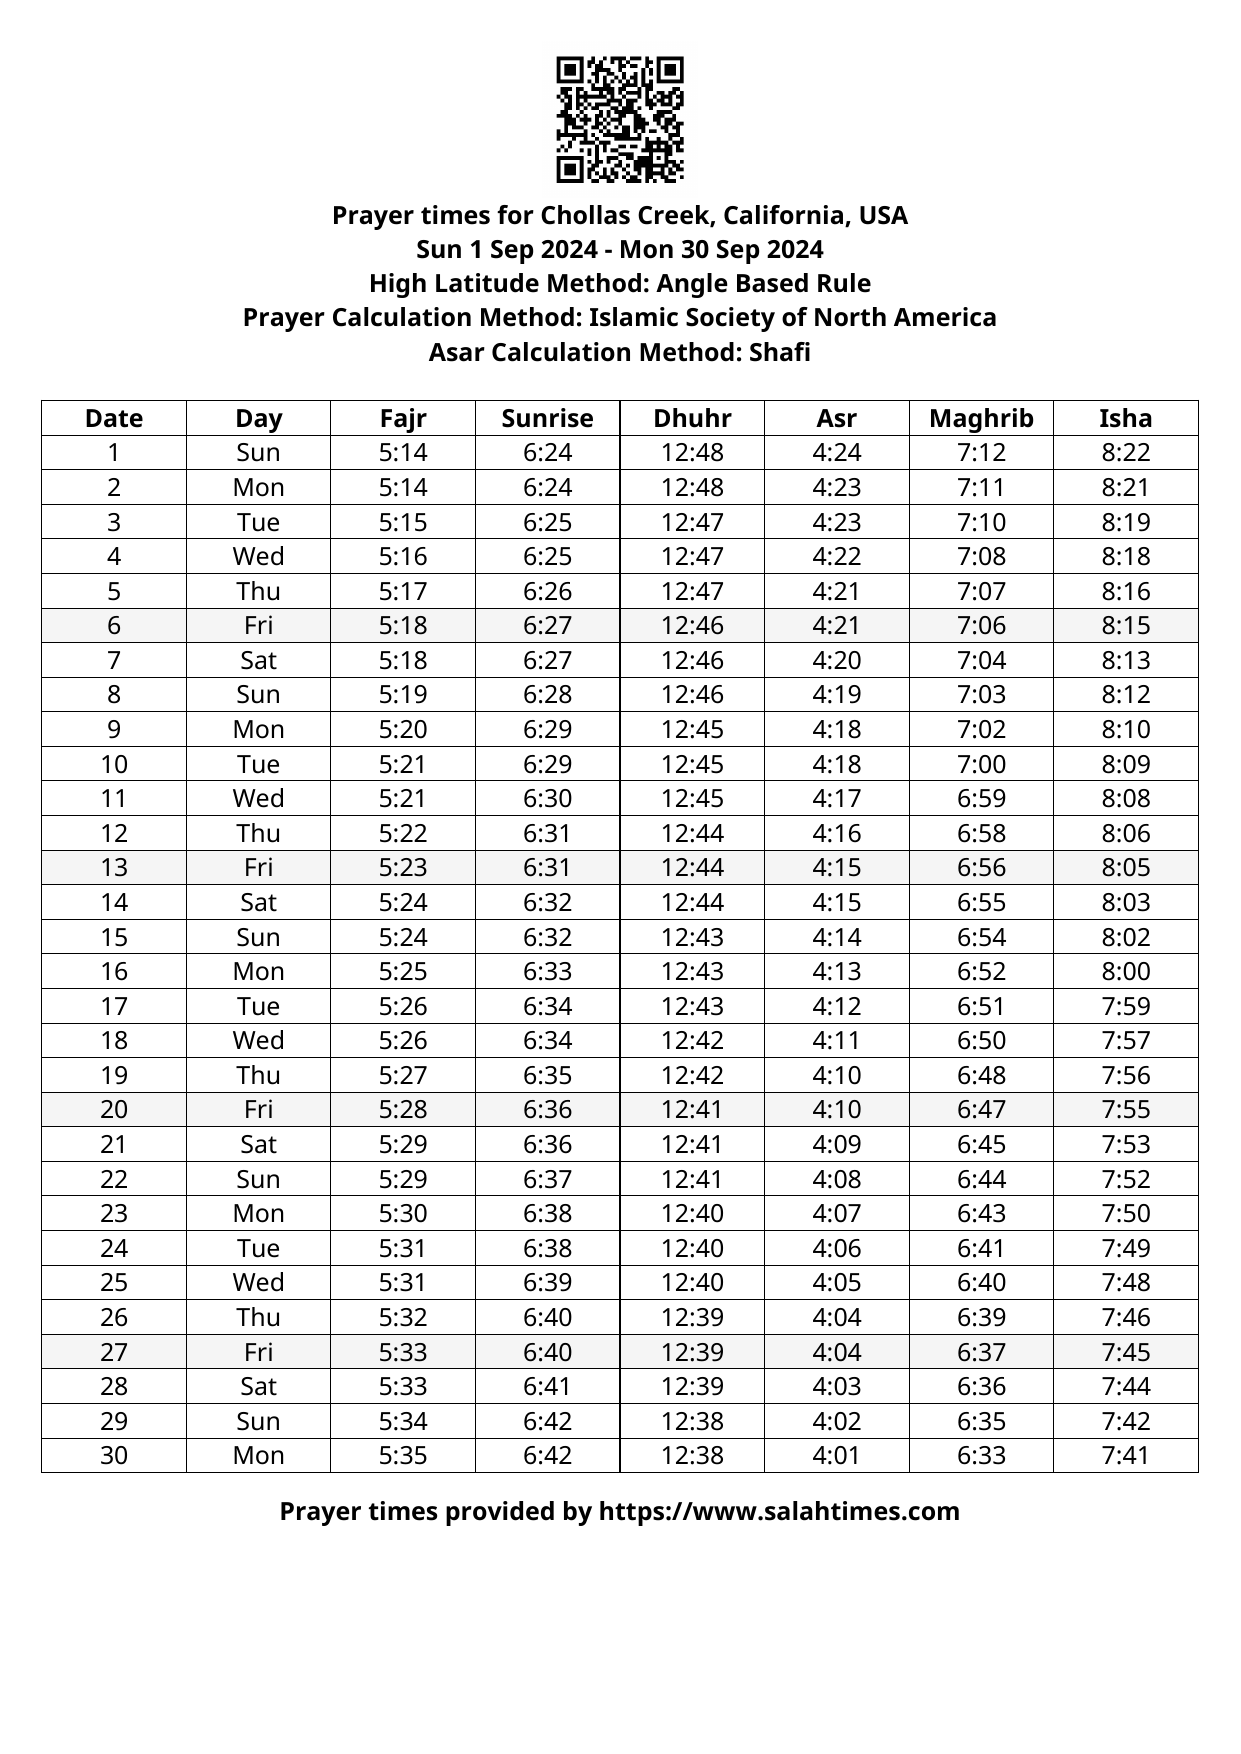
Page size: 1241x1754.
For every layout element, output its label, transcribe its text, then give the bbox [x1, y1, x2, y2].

table_cell 7:10 [910, 505, 1053, 538]
table_cell 3 [42, 505, 186, 538]
table_cell 20 [42, 1093, 186, 1126]
table_cell 4:21 [765, 574, 909, 607]
table_cell 5:24 [331, 920, 475, 953]
table_cell 4:15 [765, 851, 909, 884]
table_cell 6:51 [910, 989, 1053, 1022]
table_cell 8:05 [1054, 851, 1198, 884]
table_cell 7:07 [910, 574, 1053, 607]
table_cell 5:15 [331, 505, 475, 538]
table_cell 4:10 [765, 1058, 909, 1092]
table_cell 25 [42, 1266, 186, 1299]
table_cell 6:38 [476, 1196, 619, 1230]
table_cell 6:47 [910, 1093, 1053, 1126]
table_cell 6:40 [476, 1300, 619, 1334]
table_cell 17 [42, 989, 186, 1022]
table_cell 6:27 [476, 643, 619, 677]
table_cell Fri [187, 1335, 330, 1368]
table_cell 5:29 [331, 1162, 475, 1195]
table_cell 5:18 [331, 643, 475, 677]
text Sun 1 Sep 2024 - Mon 30 Sep 2024 [42, 232, 1198, 266]
table_cell Mon [187, 1196, 330, 1230]
table_cell 12:40 [621, 1196, 764, 1230]
table_cell 6:40 [910, 1266, 1053, 1299]
table_cell 4:18 [765, 747, 909, 780]
table_cell 6:42 [476, 1404, 619, 1437]
table_cell 12:39 [621, 1369, 764, 1403]
table_cell 5:28 [331, 1093, 475, 1126]
table_cell 12:43 [621, 989, 764, 1022]
table_cell 28 [42, 1369, 186, 1403]
table_cell 4:20 [765, 643, 909, 677]
table_cell 12:39 [621, 1300, 764, 1334]
table_cell Mon [187, 470, 330, 504]
table_cell Sat [187, 1127, 330, 1161]
table_cell 6:24 [476, 436, 619, 469]
table_cell 12:45 [621, 781, 764, 815]
table_cell 4:09 [765, 1127, 909, 1161]
table_cell 30 [42, 1439, 186, 1472]
table_cell Fri [187, 851, 330, 884]
table_cell 12:38 [621, 1439, 764, 1472]
table_cell 7:02 [910, 712, 1053, 746]
table_cell 16 [42, 954, 186, 988]
table_cell 7:45 [1054, 1335, 1198, 1368]
table_cell 5:30 [331, 1196, 475, 1230]
table_cell 6:36 [476, 1127, 619, 1161]
table_cell Fri [187, 609, 330, 642]
table_cell 6 [42, 609, 186, 642]
table_cell 8:18 [1054, 539, 1198, 573]
table_cell 7:52 [1054, 1162, 1198, 1195]
table_cell 6:50 [910, 1024, 1053, 1057]
table_cell 12:47 [621, 539, 764, 573]
table_cell 5:14 [331, 436, 475, 469]
table_cell 6:36 [910, 1369, 1053, 1403]
table_cell 6:38 [476, 1231, 619, 1264]
table_cell 4:04 [765, 1335, 909, 1368]
table_cell 19 [42, 1058, 186, 1092]
table_cell 8:12 [1054, 678, 1198, 711]
table_cell Tue [187, 505, 330, 538]
table_cell 5:26 [331, 1024, 475, 1057]
table_cell 6:52 [910, 954, 1053, 988]
table_cell 7:41 [1054, 1439, 1198, 1472]
table_cell 12:41 [621, 1162, 764, 1195]
table_cell 12:48 [621, 436, 764, 469]
table_cell 5:21 [331, 747, 475, 780]
table_cell 4:15 [765, 885, 909, 919]
table_cell 6:45 [910, 1127, 1053, 1161]
table_cell 6:35 [910, 1404, 1053, 1437]
table_header Day [187, 401, 330, 434]
table_cell 7:44 [1054, 1369, 1198, 1403]
table_cell Mon [187, 954, 330, 988]
table_cell 6:48 [910, 1058, 1053, 1092]
table_cell 5:26 [331, 989, 475, 1022]
table_cell 5:33 [331, 1369, 475, 1403]
table_cell 12:42 [621, 1024, 764, 1057]
table_cell 8 [42, 678, 186, 711]
table_cell 7:06 [910, 609, 1053, 642]
table_cell 5:22 [331, 816, 475, 849]
table_cell 8:06 [1054, 816, 1198, 849]
table_cell 4:02 [765, 1404, 909, 1437]
table_cell 6:32 [476, 885, 619, 919]
table_cell 6:29 [476, 747, 619, 780]
table_cell Wed [187, 1024, 330, 1057]
table_cell 7:55 [1054, 1093, 1198, 1126]
table_cell 8:10 [1054, 712, 1198, 746]
text Prayer Calculation Method: Islamic Society of North America [42, 300, 1198, 334]
table_cell 8:15 [1054, 609, 1198, 642]
table_cell 8:19 [1054, 505, 1198, 538]
table_cell Thu [187, 816, 330, 849]
table_cell 8:08 [1054, 781, 1198, 815]
table_cell 6:42 [476, 1439, 619, 1472]
table_cell 4:23 [765, 505, 909, 538]
table_cell 5:33 [331, 1335, 475, 1368]
table_cell 12:43 [621, 920, 764, 953]
table_cell 4:11 [765, 1024, 909, 1057]
table_cell 4:01 [765, 1439, 909, 1472]
table_cell 29 [42, 1404, 186, 1437]
table_header Asr [765, 401, 909, 434]
table_cell 6:55 [910, 885, 1053, 919]
table_cell 4:10 [765, 1093, 909, 1126]
table_cell 7:50 [1054, 1196, 1198, 1230]
table_cell 6:36 [476, 1093, 619, 1126]
table_cell 6:35 [476, 1058, 619, 1092]
table_cell 6:29 [476, 712, 619, 746]
table_cell 14 [42, 885, 186, 919]
table_cell 6:31 [476, 851, 619, 884]
table_cell 6:37 [910, 1335, 1053, 1368]
table_cell Wed [187, 539, 330, 573]
table_cell 6:37 [476, 1162, 619, 1195]
table_cell 6:25 [476, 539, 619, 573]
table_cell Wed [187, 781, 330, 815]
table_cell Sat [187, 885, 330, 919]
table_cell Sat [187, 1369, 330, 1403]
table_cell 4:22 [765, 539, 909, 573]
table_cell 6:41 [476, 1369, 619, 1403]
table_cell 6:43 [910, 1196, 1053, 1230]
table_cell 8:00 [1054, 954, 1198, 988]
table_cell 4:06 [765, 1231, 909, 1264]
table_cell Sun [187, 1404, 330, 1437]
table_cell Thu [187, 1058, 330, 1092]
table_cell 5 [42, 574, 186, 607]
table_cell Tue [187, 989, 330, 1022]
table_cell 18 [42, 1024, 186, 1057]
table_cell 13 [42, 851, 186, 884]
table_header Dhuhr [621, 401, 764, 434]
table_cell 8:13 [1054, 643, 1198, 677]
table_cell 15 [42, 920, 186, 953]
table_cell 6:58 [910, 816, 1053, 849]
table_cell 4:05 [765, 1266, 909, 1299]
table_cell 12:48 [621, 470, 764, 504]
text Prayer times for Chollas Creek, California, USA [42, 198, 1198, 232]
table_cell 4:16 [765, 816, 909, 849]
table_cell 12:39 [621, 1335, 764, 1368]
table_cell 22 [42, 1162, 186, 1195]
table_cell 5:27 [331, 1058, 475, 1092]
table_cell 5:20 [331, 712, 475, 746]
table_cell 6:56 [910, 851, 1053, 884]
table_cell 7:59 [1054, 989, 1198, 1022]
table_cell 5:29 [331, 1127, 475, 1161]
table_cell 6:39 [910, 1300, 1053, 1334]
table_cell 12:41 [621, 1093, 764, 1126]
table_cell 6:25 [476, 505, 619, 538]
table_header Isha [1054, 401, 1198, 434]
text High Latitude Method: Angle Based Rule [42, 266, 1198, 300]
table_cell 5:31 [331, 1266, 475, 1299]
table_cell 21 [42, 1127, 186, 1161]
table_cell Thu [187, 1300, 330, 1334]
table_cell Tue [187, 747, 330, 780]
table_cell 12:40 [621, 1266, 764, 1299]
table_cell 7:08 [910, 539, 1053, 573]
table_cell 6:33 [476, 954, 619, 988]
table_cell 12:46 [621, 678, 764, 711]
table_cell 7:03 [910, 678, 1053, 711]
table_cell 6:34 [476, 1024, 619, 1057]
table_cell 5:16 [331, 539, 475, 573]
table_cell Mon [187, 712, 330, 746]
table_cell 4:12 [765, 989, 909, 1022]
table_cell 5:34 [331, 1404, 475, 1437]
table_cell 12:38 [621, 1404, 764, 1437]
table_cell 4:03 [765, 1369, 909, 1403]
table_cell 6:34 [476, 989, 619, 1022]
table_cell 8:03 [1054, 885, 1198, 919]
table_cell Mon [187, 1439, 330, 1472]
table_header Date [42, 401, 186, 434]
table_cell 6:59 [910, 781, 1053, 815]
table_cell Sun [187, 678, 330, 711]
table_cell 7:48 [1054, 1266, 1198, 1299]
table_header Maghrib [910, 401, 1053, 434]
table_cell 12:46 [621, 609, 764, 642]
table_cell 4:14 [765, 920, 909, 953]
table_cell 6:28 [476, 678, 619, 711]
table_cell 5:17 [331, 574, 475, 607]
picture [542, 41, 699, 198]
text Prayer times provided by https://www.salahtimes.com [42, 1494, 1198, 1528]
table_cell 7:56 [1054, 1058, 1198, 1092]
table_cell 5:23 [331, 851, 475, 884]
table_header Sunrise [476, 401, 619, 434]
table_cell 12:44 [621, 851, 764, 884]
table_cell 12:41 [621, 1127, 764, 1161]
table_cell 7:57 [1054, 1024, 1198, 1057]
table_cell 6:26 [476, 574, 619, 607]
table_cell 24 [42, 1231, 186, 1264]
table_cell 6:32 [476, 920, 619, 953]
table_cell 5:24 [331, 885, 475, 919]
table_cell 7:42 [1054, 1404, 1198, 1437]
table_cell 4:23 [765, 470, 909, 504]
table_cell 12:42 [621, 1058, 764, 1092]
table_cell 7:49 [1054, 1231, 1198, 1264]
table_cell 4:17 [765, 781, 909, 815]
table_cell 12 [42, 816, 186, 849]
table_cell 5:31 [331, 1231, 475, 1264]
table_cell 8:22 [1054, 436, 1198, 469]
table_cell Thu [187, 574, 330, 607]
table_cell 5:14 [331, 470, 475, 504]
table_cell 6:24 [476, 470, 619, 504]
table_cell 7:04 [910, 643, 1053, 677]
table_cell 7 [42, 643, 186, 677]
table_cell 6:33 [910, 1439, 1053, 1472]
table_cell 12:47 [621, 505, 764, 538]
table_cell Sun [187, 920, 330, 953]
table_cell Wed [187, 1266, 330, 1299]
table_cell 12:44 [621, 816, 764, 849]
table_cell 12:40 [621, 1231, 764, 1264]
table_cell 7:53 [1054, 1127, 1198, 1161]
table_cell 4:04 [765, 1300, 909, 1334]
table_cell 4:07 [765, 1196, 909, 1230]
table_cell 6:39 [476, 1266, 619, 1299]
table_cell 7:00 [910, 747, 1053, 780]
table_cell 6:31 [476, 816, 619, 849]
table_cell 4:24 [765, 436, 909, 469]
table_cell 10 [42, 747, 186, 780]
table_cell 4:18 [765, 712, 909, 746]
table_cell 4:08 [765, 1162, 909, 1195]
table_cell 6:54 [910, 920, 1053, 953]
table_cell 11 [42, 781, 186, 815]
table_cell 5:19 [331, 678, 475, 711]
table_cell 12:45 [621, 712, 764, 746]
table_cell 5:25 [331, 954, 475, 988]
table_cell Sun [187, 436, 330, 469]
table_cell 8:09 [1054, 747, 1198, 780]
table_cell 7:12 [910, 436, 1053, 469]
table_cell 5:21 [331, 781, 475, 815]
table_cell 2 [42, 470, 186, 504]
table_cell 27 [42, 1335, 186, 1368]
table_cell 23 [42, 1196, 186, 1230]
table_cell Sat [187, 643, 330, 677]
table_cell 12:45 [621, 747, 764, 780]
table_cell 8:16 [1054, 574, 1198, 607]
table_cell 4 [42, 539, 186, 573]
table_cell 26 [42, 1300, 186, 1334]
table_cell 4:19 [765, 678, 909, 711]
table_cell 12:46 [621, 643, 764, 677]
table_cell 7:11 [910, 470, 1053, 504]
table_header Fajr [331, 401, 475, 434]
table_cell 6:40 [476, 1335, 619, 1368]
table_cell Tue [187, 1231, 330, 1264]
table_cell 8:02 [1054, 920, 1198, 953]
table_cell 5:32 [331, 1300, 475, 1334]
table_cell 7:46 [1054, 1300, 1198, 1334]
table_cell 4:21 [765, 609, 909, 642]
table_cell 5:18 [331, 609, 475, 642]
table_cell 12:44 [621, 885, 764, 919]
table_cell 1 [42, 436, 186, 469]
text Asar Calculation Method: Shafi [42, 334, 1198, 368]
table_cell 12:43 [621, 954, 764, 988]
table_cell 9 [42, 712, 186, 746]
table_cell 8:21 [1054, 470, 1198, 504]
table_cell 4:13 [765, 954, 909, 988]
table_cell 6:41 [910, 1231, 1053, 1264]
table_cell Sun [187, 1162, 330, 1195]
table_cell 6:30 [476, 781, 619, 815]
table_cell 6:27 [476, 609, 619, 642]
table_cell 12:47 [621, 574, 764, 607]
table_cell 5:35 [331, 1439, 475, 1472]
table_cell Fri [187, 1093, 330, 1126]
table_cell 6:44 [910, 1162, 1053, 1195]
